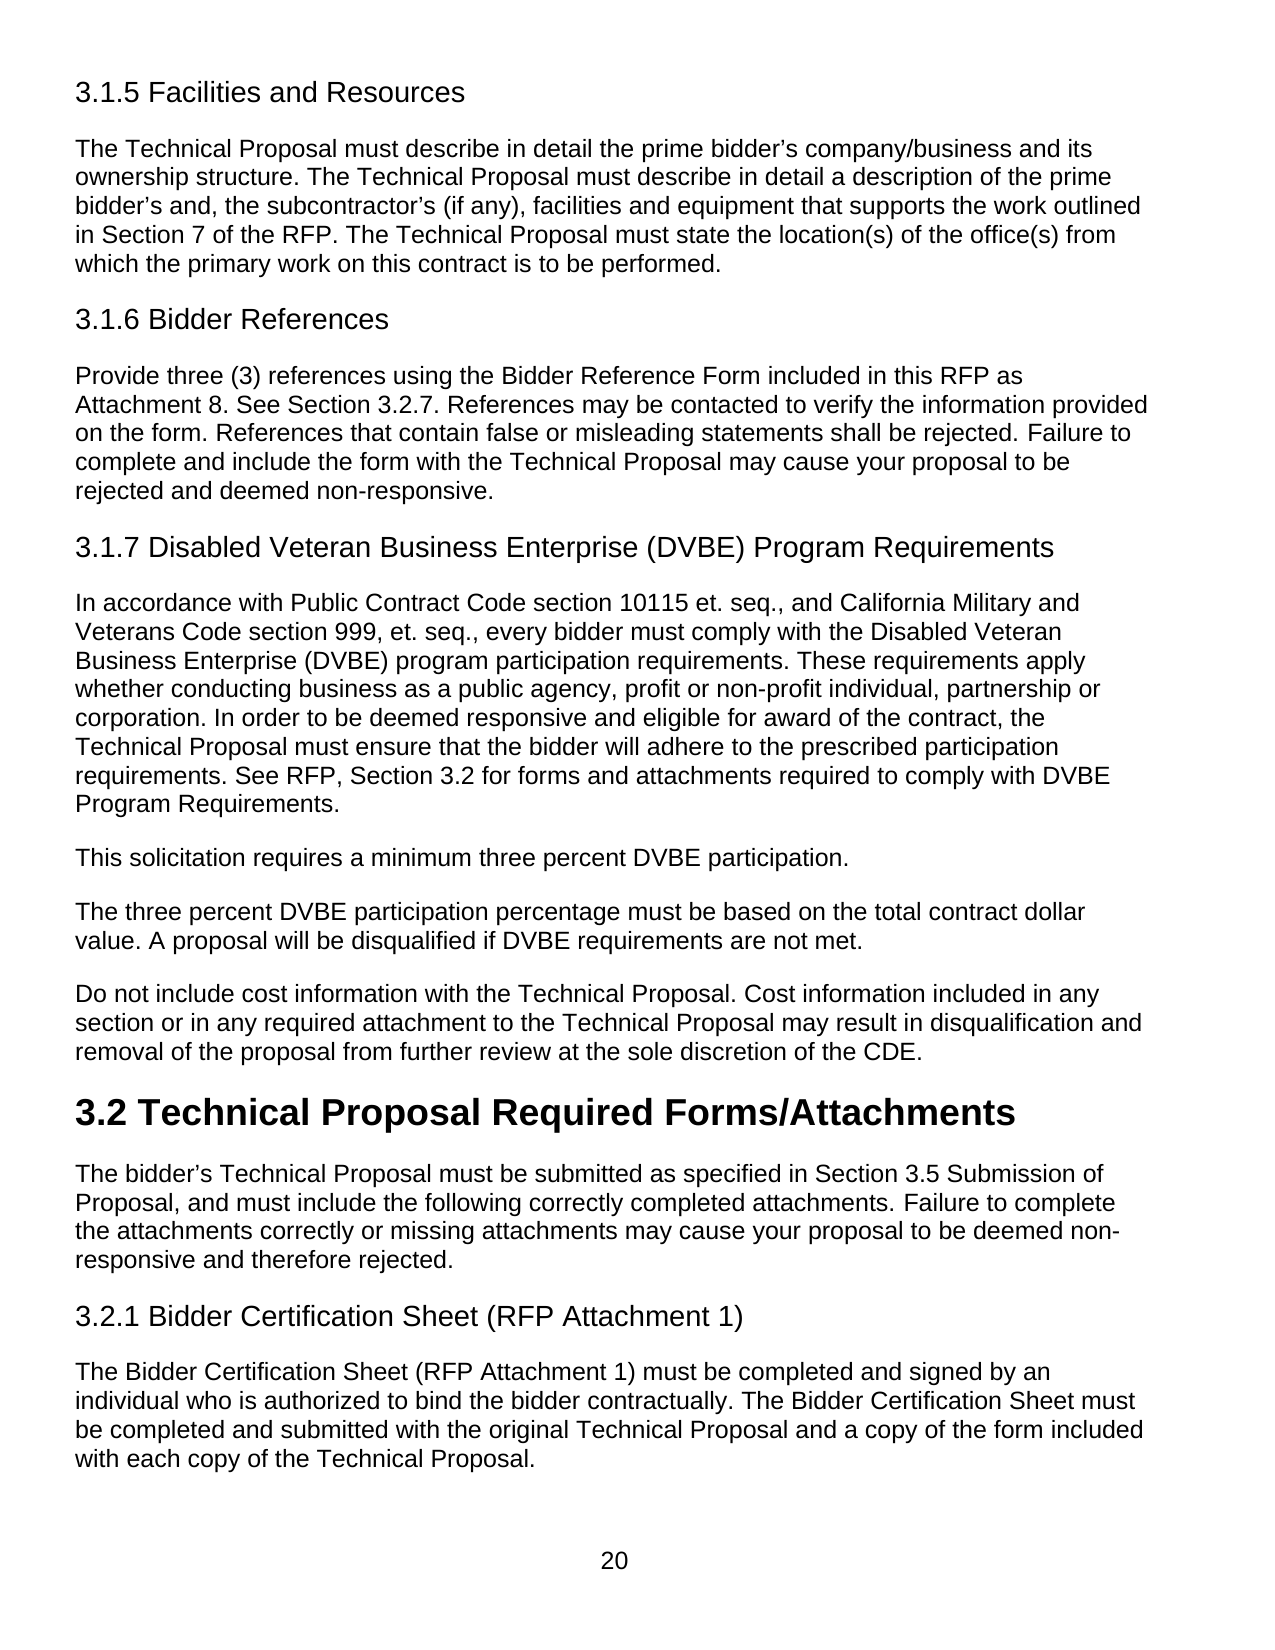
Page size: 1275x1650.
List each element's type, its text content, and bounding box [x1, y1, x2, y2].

text The Technical Proposal must describe in detail the prime bidder’s company/business and its ownership structure. The Technical Proposal must describe in detail a description of the prime bidder’s and, the subcontractor’s (if any), facilities and equipment that supports the work outlined in Section 7 of the RFP. The Technical Proposal must state the location(s) of the office(s) from which the primary work on this contract is to be performed. [75, 133, 1153, 277]
text The bidder’s Technical Proposal must be submitted as specified in Section 3.5 Submission of Proposal, and must include the following correctly completed attachments. Failure to complete the attachments correctly or missing attachments may cause your proposal to be deemed non-responsive and therefore rejected. [75, 1159, 1153, 1274]
subtitle 3.1.7 Disabled Veteran Business Enterprise (DVBE) Program Requirements [75, 529, 1153, 563]
subtitle 3.1.5 Facilities and Resources [75, 75, 1153, 108]
subtitle 3.1.6 Bidder References [75, 302, 1153, 336]
subtitle 3.2.1 Bidder Certification Sheet (RFP Attachment 1) [75, 1299, 1153, 1332]
text In accordance with Public Contract Code section 10115 et. seq., and California Military and Veterans Code section 999, et. seq., every bidder must comply with the Disabled Veteran Business Enterprise (DVBE) program participation requirements. These requirements apply whether conducting business as a public agency, profit or non-profit individual, partnership or corporation. In order to be deemed responsive and eligible for award of the contract, the Technical Proposal must ensure that the bidder will adhere to the prescribed participation requirements. See RFP, Section 3.2 for forms and attachments required to comply with DVBE Program Requirements. [75, 588, 1153, 818]
text Provide three (3) references using the Bidder Reference Form included in this RFP as Attachment 8. See Section 3.2.7. References may be contacted to verify the information provided on the form. References that contain false or misleading statements shall be rejected. Failure to complete and include the form with the Technical Proposal may cause your proposal to be rejected and deemed non-responsive. [75, 361, 1153, 504]
text The Bidder Certification Sheet (RFP Attachment 1) must be completed and signed by an individual who is authorized to bind the bidder contractually. The Bidder Certification Sheet must be completed and submitted with the original Technical Proposal and a copy of the form included with each copy of the Technical Proposal. [75, 1357, 1153, 1472]
text The three percent DVBE participation percentage must be based on the total contract dollar value. A proposal will be disqualified if DVBE requirements are not met. [75, 897, 1153, 954]
text Do not include cost information with the Technical Proposal. Cost information included in any section or in any required attachment to the Technical Proposal may result in disqualification and removal of the proposal from further review at the sole discretion of the CDE. [75, 979, 1153, 1066]
subtitle 3.2 Technical Proposal Required Forms/Attachments [75, 1091, 1153, 1134]
text This solicitation requires a minimum three percent DVBE participation. [75, 843, 1153, 872]
